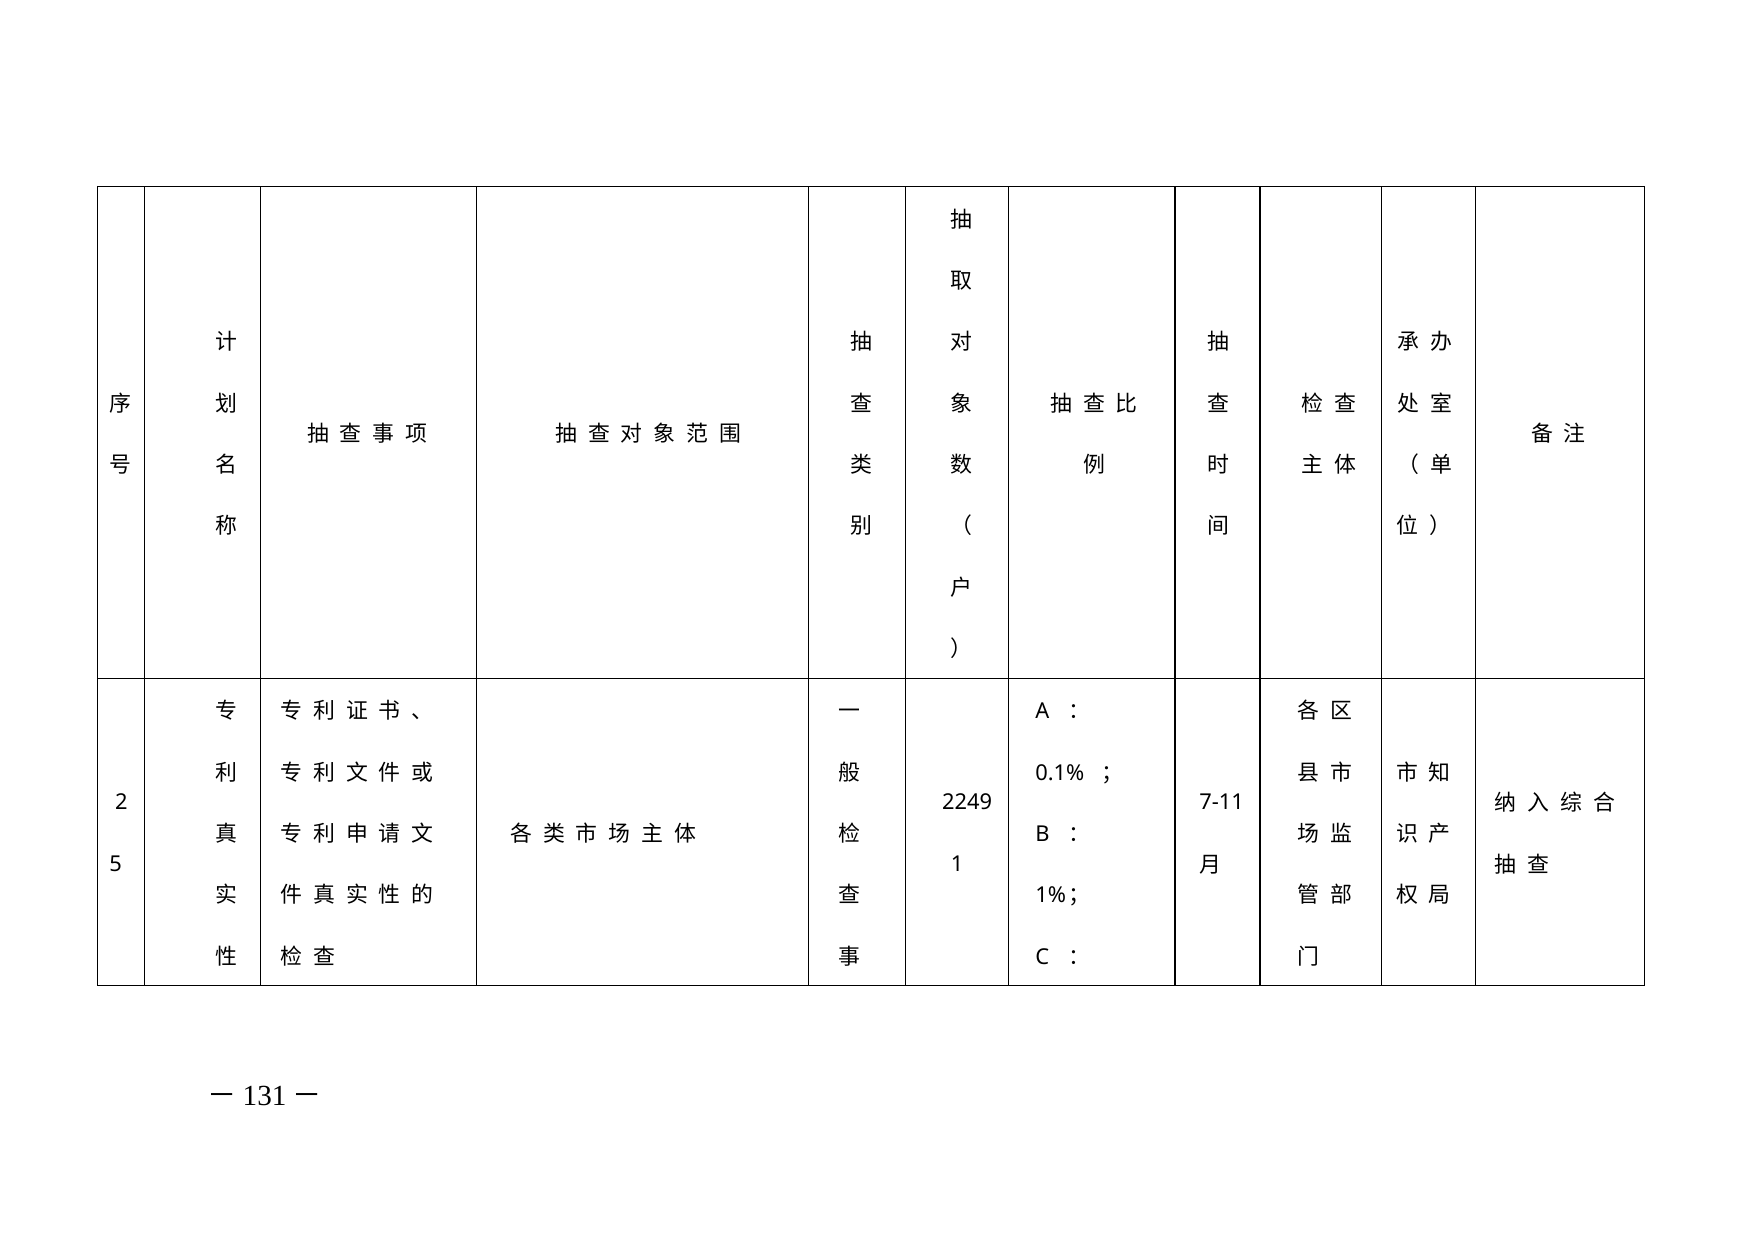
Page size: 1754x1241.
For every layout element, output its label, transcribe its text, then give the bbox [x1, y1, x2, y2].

table_cell 25 [98, 679, 144, 985]
table_header 检查主体 [1261, 187, 1381, 678]
table_header 承办处室（单位） [1382, 187, 1475, 678]
table_cell 7-11月 [1176, 679, 1259, 985]
table_header 抽取对象数（户） [906, 187, 1008, 678]
table_header 备注 [1476, 187, 1644, 678]
table_header 抽查事项 [261, 187, 476, 678]
table_header 抽查 时间 [1176, 187, 1259, 678]
table_cell 各类市场主体 [477, 679, 808, 985]
table_cell 市知识产权局 [1382, 679, 1475, 985]
table_header 抽查比例 [1009, 187, 1174, 678]
table_cell A：0.1%； B：1%； C：4%； D：包含D类所有的食品企业，总局和发改委信用风险分类均为D等级企业，除去总局和发改委信用风险分类均为D等级户数后剩余企业的7%，个体工商户抽取比例为0.1%，农民专业合作社抽取比例为0.1%，告知承诺系统填报住所（经营场所）自主承诺通过核验(含勾选无不动产证、勾选无产权证）市场主体3%。 [1009, 679, 1174, 985]
table_header 抽查 类别 [809, 187, 905, 678]
table_cell 一般检查事项 [809, 679, 905, 985]
table_cell 22491 [906, 679, 1008, 985]
table_cell 各区县市场监管部门 [1261, 679, 1381, 985]
table_header 计划名称 [145, 187, 260, 678]
table_cell 纳入综合抽查 [1476, 679, 1644, 985]
table_header 序号 [98, 187, 144, 678]
table_cell 专利真实性监督检查 [145, 679, 260, 985]
table_header 抽查对象范围 [477, 187, 808, 678]
table_cell 专利证书、专利文件或专利申请文件真实性的检查 [261, 679, 476, 985]
